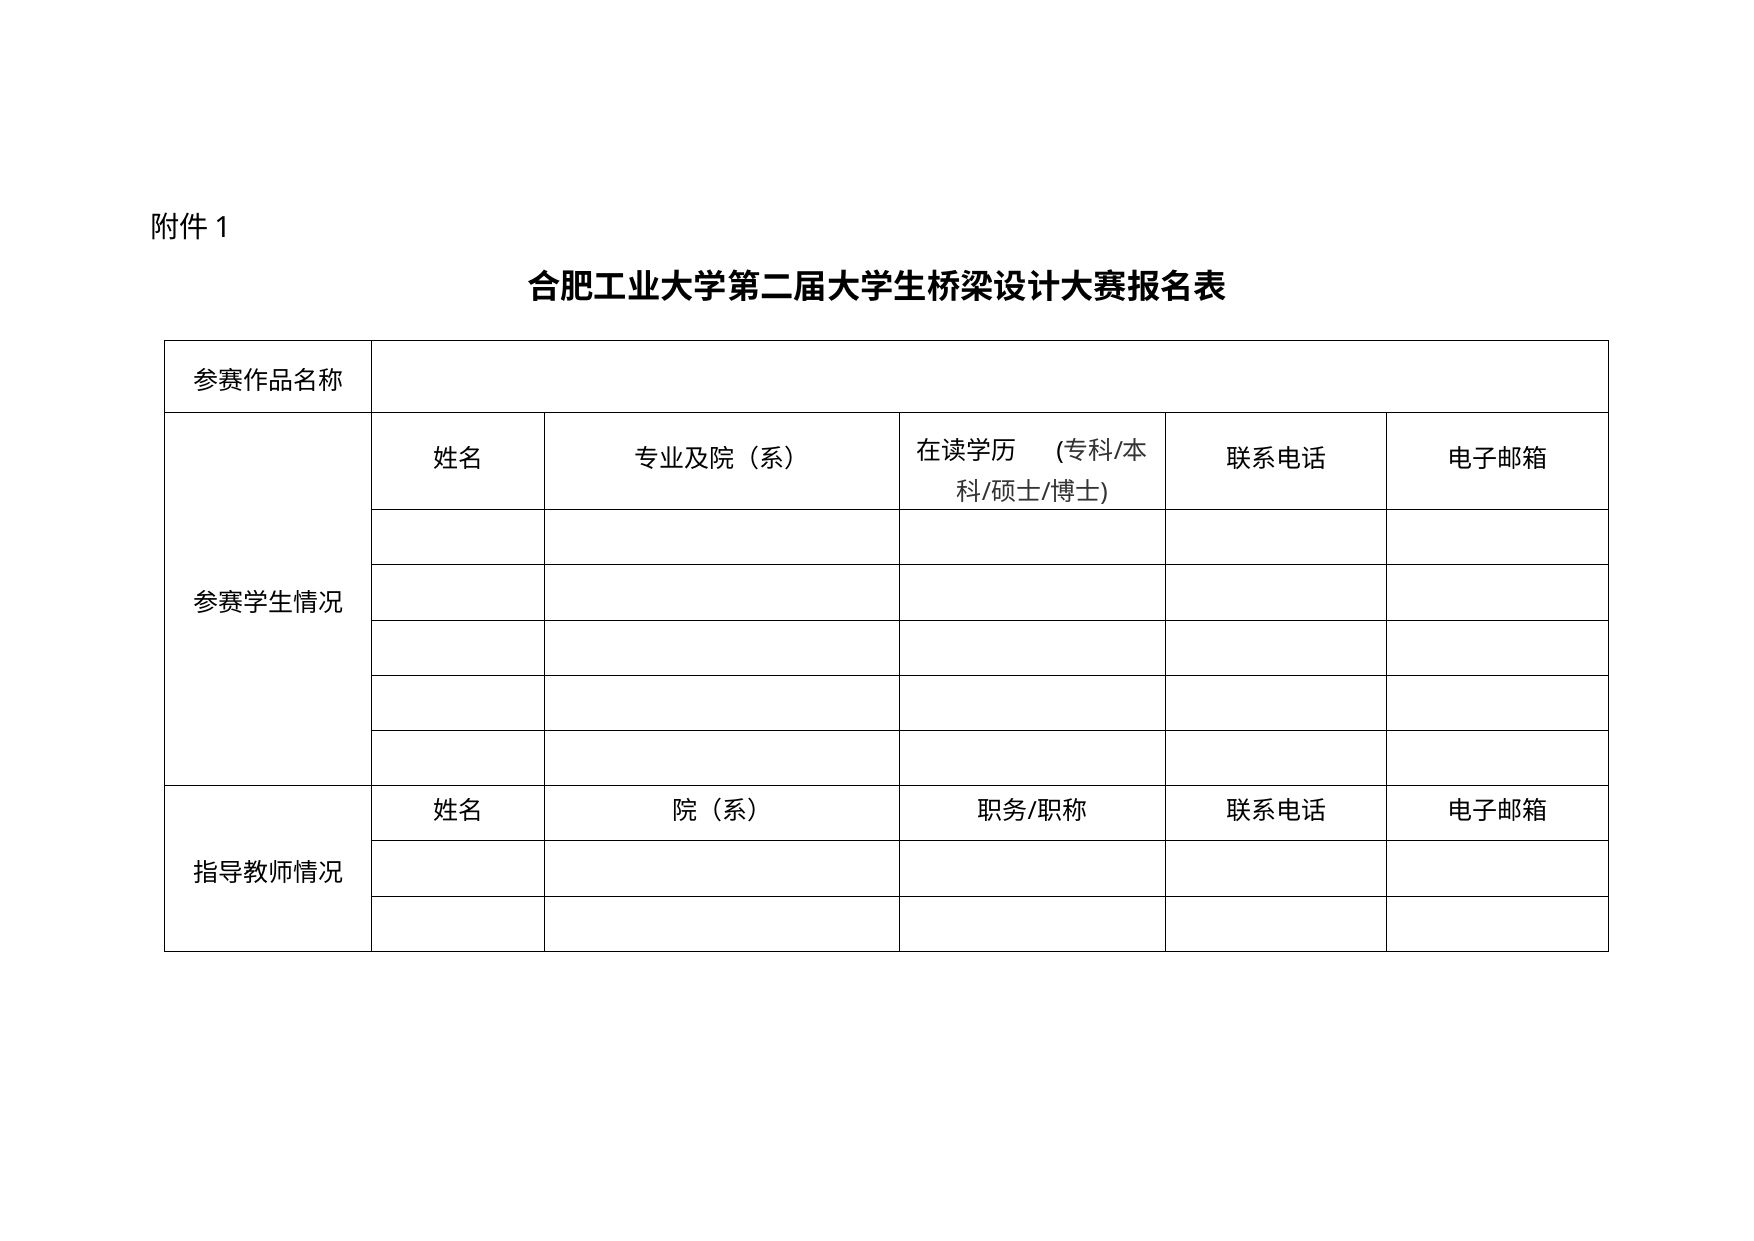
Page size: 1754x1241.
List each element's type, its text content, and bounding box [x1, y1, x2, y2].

table_cell 指导教师情况 [165, 786, 371, 951]
text 合肥工业大学第二届大学生桥梁设计大赛报名表 [150, 260, 1604, 308]
table_cell [1387, 510, 1608, 564]
table_cell 参赛学生情况 [165, 413, 371, 785]
table_cell [900, 565, 1165, 619]
table_cell 专业及院（系） [545, 413, 899, 509]
table_cell [1166, 731, 1386, 785]
table_cell [900, 621, 1165, 675]
table_cell 联系电话 [1166, 786, 1386, 840]
table_cell [545, 565, 899, 619]
table_cell 姓名 [372, 786, 544, 840]
table_cell [1387, 731, 1608, 785]
table_cell [372, 841, 544, 896]
table_cell [372, 731, 544, 785]
table_cell [545, 510, 899, 564]
text 附件1 [150, 198, 1604, 248]
table_cell [1166, 841, 1386, 896]
table_cell [372, 510, 544, 564]
table_cell [900, 510, 1165, 564]
table_cell [1166, 510, 1386, 564]
table_cell [1387, 897, 1608, 951]
table_cell [1387, 676, 1608, 730]
table_cell [1166, 676, 1386, 730]
table_cell [372, 897, 544, 951]
table_cell [1387, 841, 1608, 896]
table_cell [1387, 621, 1608, 675]
table_cell 姓名 [372, 413, 544, 509]
table_cell [900, 731, 1165, 785]
table_cell 院（系） [545, 786, 899, 840]
table_cell [545, 841, 899, 896]
table_cell 在读学历 (专科/本科/硕士/博士) [900, 413, 1165, 509]
table_cell [372, 676, 544, 730]
table_cell [372, 565, 544, 619]
table_cell [545, 731, 899, 785]
table_cell 电子邮箱 [1387, 786, 1608, 840]
table_cell [1166, 621, 1386, 675]
table_cell [545, 676, 899, 730]
table_cell [900, 897, 1165, 951]
table_cell 联系电话 [1166, 413, 1386, 509]
table_cell [1387, 565, 1608, 619]
table_cell [545, 897, 899, 951]
table_cell [900, 841, 1165, 896]
table_header [372, 341, 1608, 412]
table_cell [1166, 897, 1386, 951]
table_cell 电子邮箱 [1387, 413, 1608, 509]
table_header 参赛作品名称 [165, 341, 371, 412]
table_cell [1166, 565, 1386, 619]
table_cell [372, 621, 544, 675]
table_cell [545, 621, 899, 675]
table_cell 职务/职称 [900, 786, 1165, 840]
table_cell [900, 676, 1165, 730]
